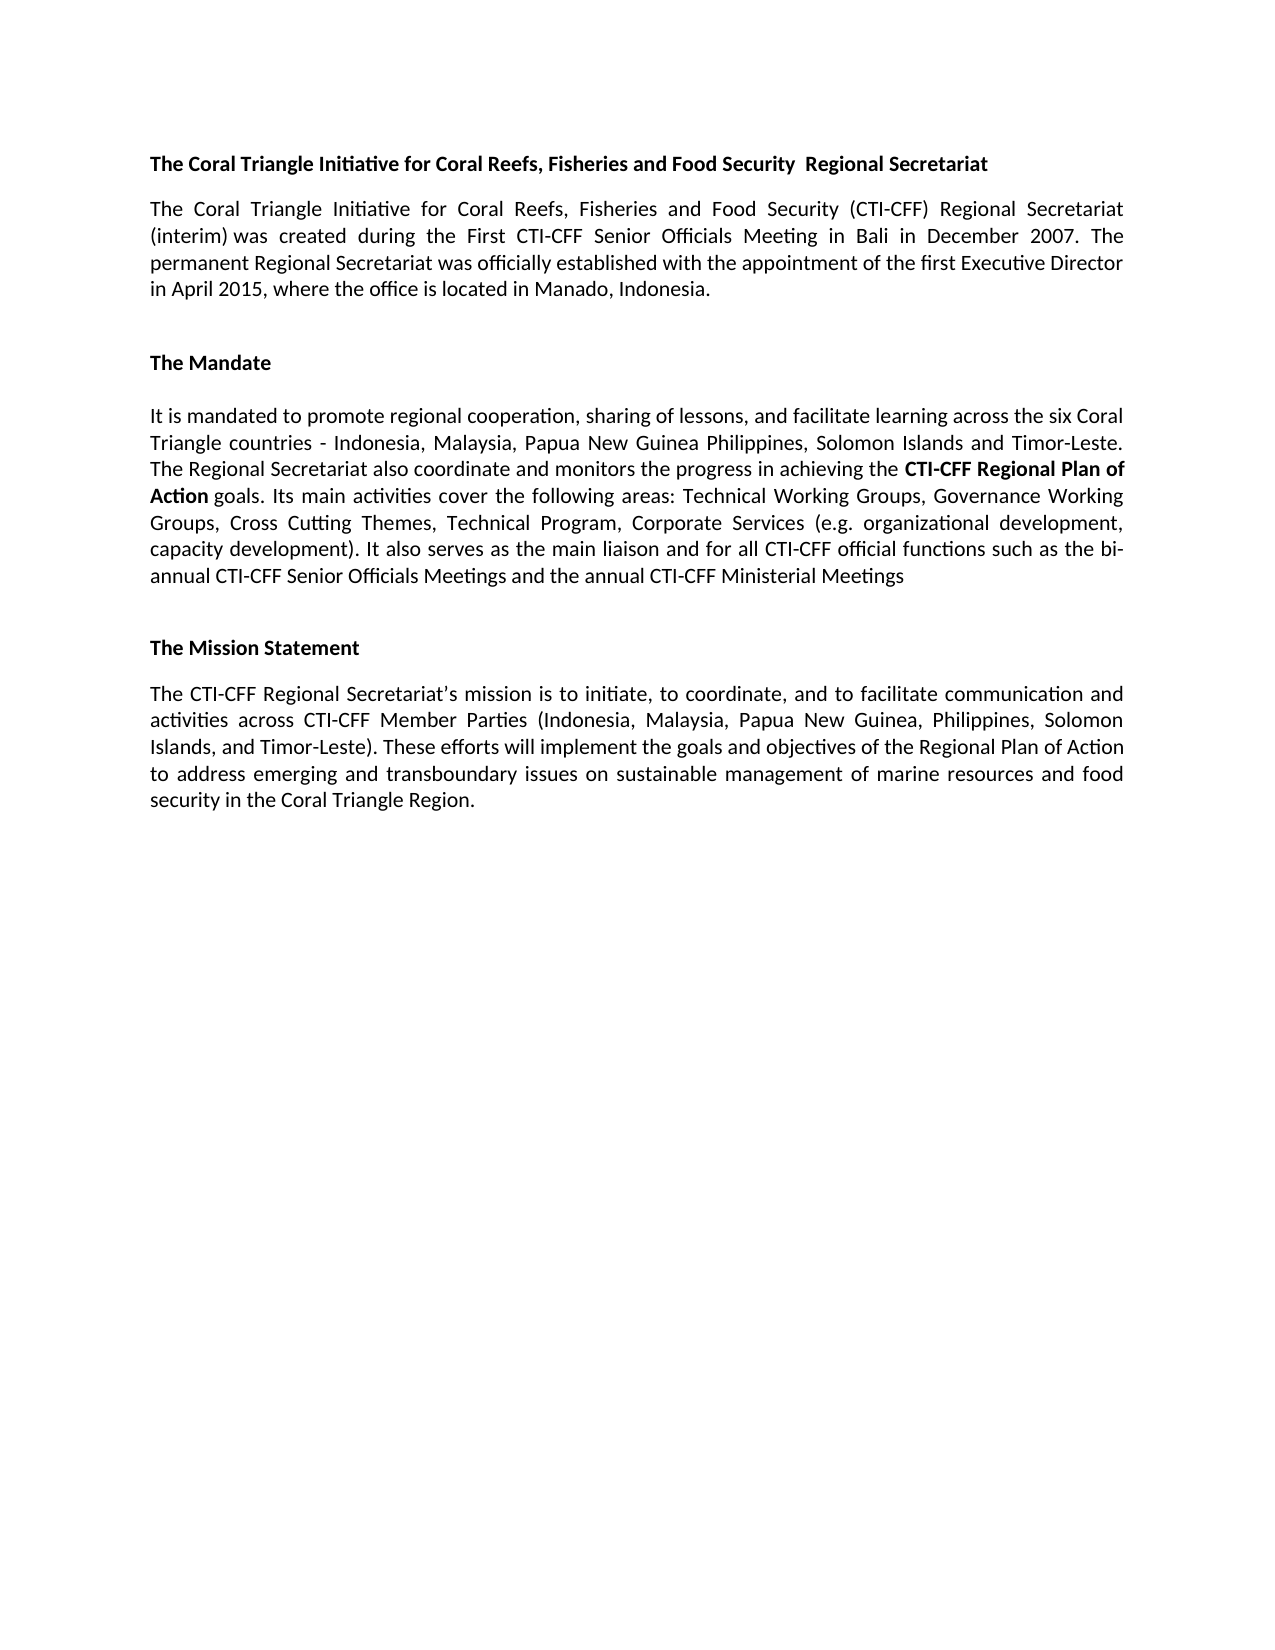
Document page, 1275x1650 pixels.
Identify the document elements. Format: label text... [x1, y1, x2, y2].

text It is mandated to promote regional cooperation, sharing of lessons, and facilitate learning across the six Coral Triangle countries - Indonesia, Malaysia, Papua New Guinea Philippines, Solomon Islands and Timor-Leste. The Regional Secretariat also coordinate and monitors the progress in achieving the CTI-CFF Regional Plan of Action goals. Its main activities cover the following areas: Technical Working Groups, Governance Working Groups, Cross Cutting Themes, Technical Program, Corporate Services (e.g. organizational development, capacity development). It also serves as the main liaison and for all CTI-CFF official functions such as the bi-annual CTI-CFF Senior Officials Meetings and the annual CTI-CFF Ministerial Meetings [150, 402, 1125, 589]
text The Coral Triangle Initiative for Coral Reefs, Fisheries and Food Security Regional Secretariat [150, 150, 1125, 177]
text The Coral Triangle Initiative for Coral Reefs, Fisheries and Food Security (CTI-CFF) Regional Secretariat (interim) was created during the First CTI-CFF Senior Officials Meeting in Bali in December 2007. The permanent Regional Secretariat was officially established with the appointment of the first Executive Director in April 2015, where the office is located in Manado, Indonesia. [150, 195, 1125, 302]
text The Mandate [150, 349, 1125, 376]
text The Mission Statement [150, 634, 1125, 661]
text The CTI-CFF Regional Secretariat’s mission is to initiate, to coordinate, and to facilitate communication and activities across CTI-CFF Member Parties (Indonesia, Malaysia, Papua New Guinea, Philippines, Solomon Islands, and Timor-Leste). These efforts will implement the goals and objectives of the Regional Plan of Action to address emerging and transboundary issues on sustainable management of marine resources and food security in the Coral Triangle Region. [150, 680, 1125, 813]
